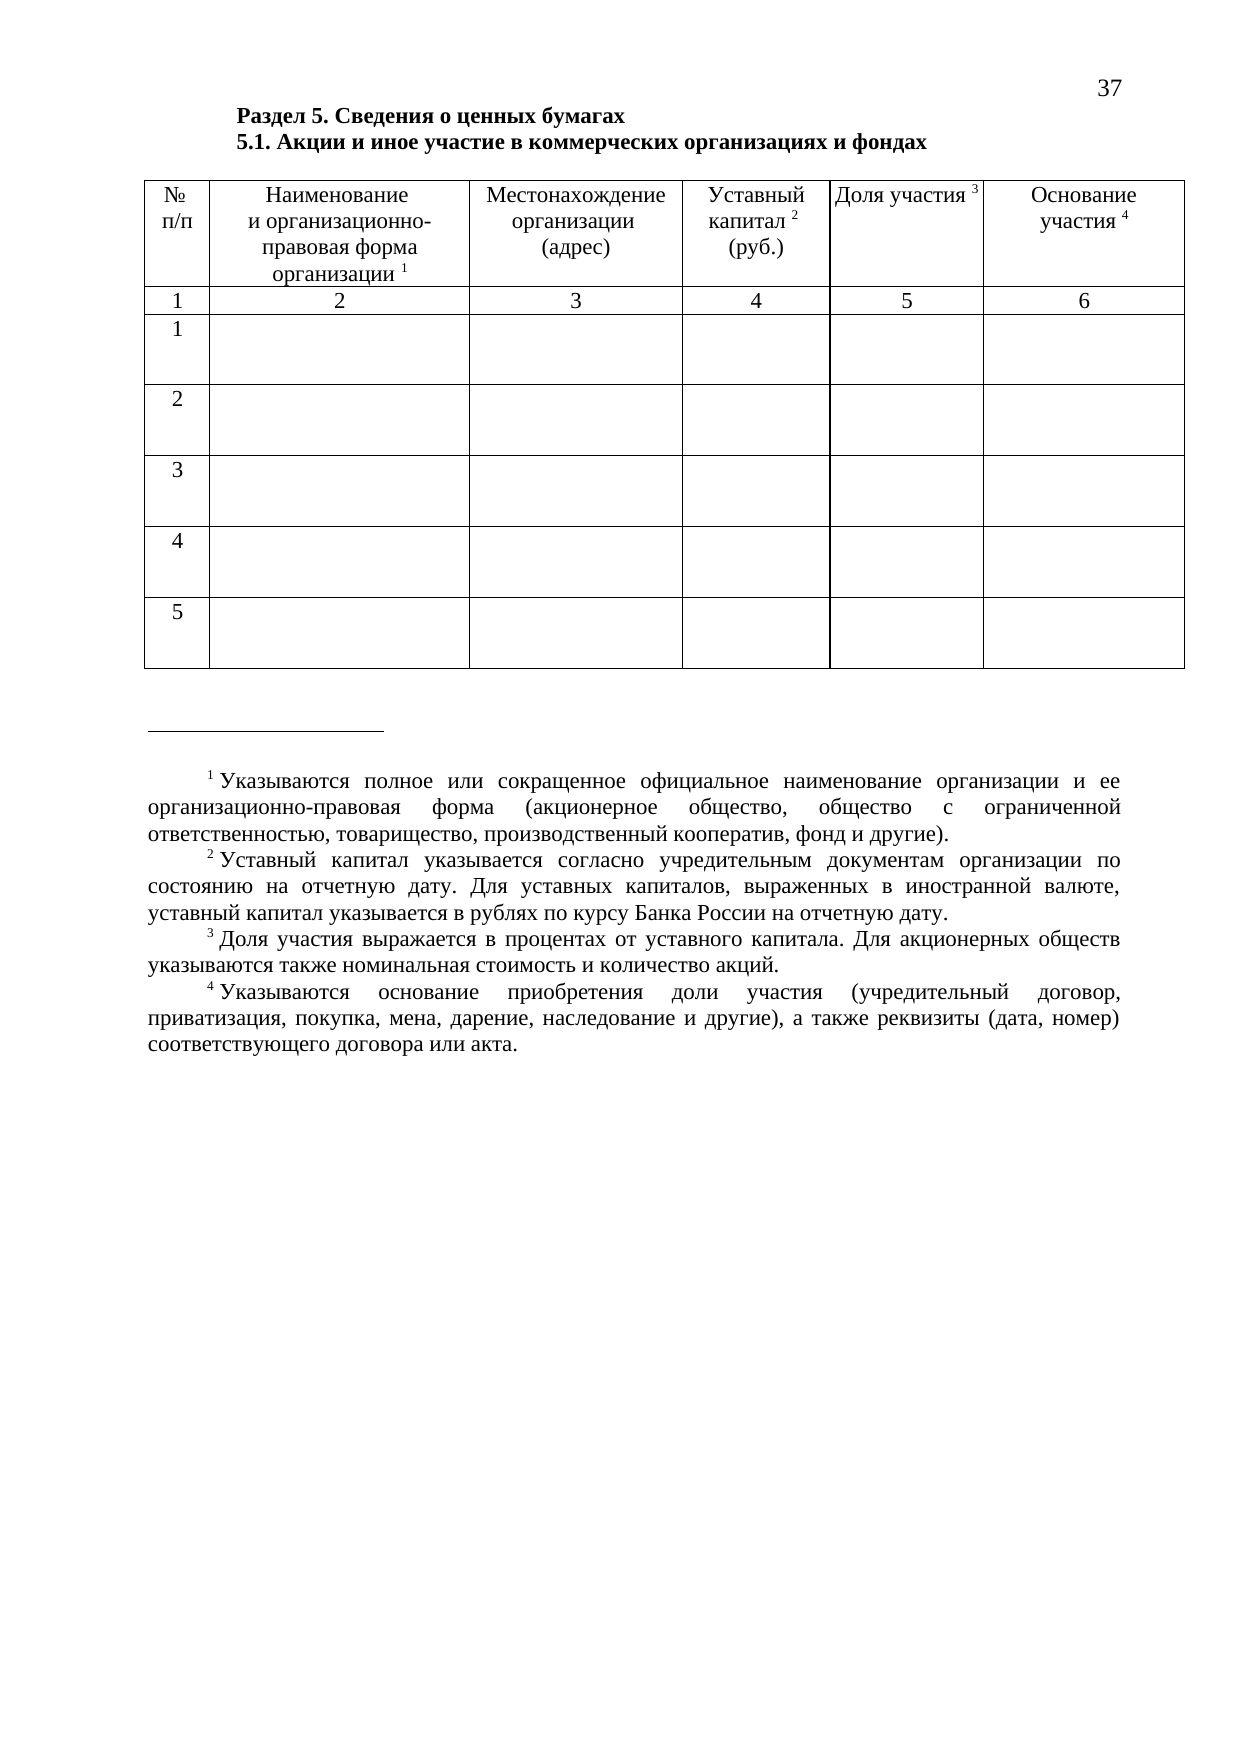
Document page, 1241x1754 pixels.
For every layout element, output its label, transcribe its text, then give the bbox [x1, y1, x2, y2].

table_header Наименование и организационно-правовая форма организации 1 [210, 181, 469, 286]
table_header Основание участия 4 [984, 181, 1184, 286]
table_cell [984, 315, 1184, 384]
table_cell [470, 598, 682, 668]
table_cell 3 [470, 287, 682, 313]
table_cell [984, 385, 1184, 455]
table_cell [984, 527, 1184, 597]
table_cell [683, 315, 829, 384]
table_header № п/п [145, 181, 209, 286]
table_header Местонахождение организации (адрес) [470, 181, 682, 286]
text 3 Доля участия выражается в процентах от уставного капитала. Для акционерных обществ указываются также номинальная стоимость и количество акций. [148, 925, 1122, 978]
table_cell [683, 385, 829, 455]
table_cell 2 [145, 385, 209, 455]
text 1 Указываются полное или сокращенное официальное наименование организации и ее организационно-правовая форма (акционерное общество, общество с ограниченной ответственностью, товарищество, производственный кооператив, фонд и другие). [148, 767, 1122, 846]
table_cell 1 [145, 287, 209, 313]
table_cell [210, 598, 469, 668]
table_cell [984, 598, 1184, 668]
table_cell [683, 598, 829, 668]
table_header Уставный капитал 2 (руб.) [683, 181, 829, 286]
table_header Доля участия 3 [831, 181, 983, 286]
table_cell 5 [831, 287, 983, 313]
table_cell [470, 315, 682, 384]
table_cell [831, 315, 983, 384]
table_cell [831, 527, 983, 597]
table_cell 3 [145, 456, 209, 526]
table_cell [683, 456, 829, 526]
table_cell 5 [145, 598, 209, 668]
table_cell [470, 385, 682, 455]
text 2 Уставный капитал указывается согласно учредительным документам организации по состоянию на отчетную дату. Для уставных капиталов, выраженных в иностранной валюте, уставный капитал указывается в рублях по курсу Банка России на отчетную дату. [148, 846, 1122, 925]
table_cell 4 [683, 287, 829, 313]
table_cell [683, 527, 829, 597]
table_cell [831, 456, 983, 526]
table_cell [210, 456, 469, 526]
text 5.1. Акции и иное участие в коммерческих организациях и фондах [148, 128, 1122, 155]
table_cell [470, 456, 682, 526]
table_cell [210, 315, 469, 384]
table_cell [470, 527, 682, 597]
table_cell [210, 385, 469, 455]
table_cell 2 [210, 287, 469, 313]
table_cell 4 [145, 527, 209, 597]
table_cell 6 [984, 287, 1184, 313]
table_cell 1 [145, 315, 209, 384]
table_cell [831, 598, 983, 668]
text Раздел 5. Сведения о ценных бумагах [148, 102, 1122, 128]
table_cell [210, 527, 469, 597]
text 4 Указываются основание приобретения доли участия (учредительный договор, приватизация, покупка, мена, дарение, наследование и другие), а также реквизиты (дата, номер) соответствующего договора или акта. [148, 978, 1122, 1057]
table_cell [831, 385, 983, 455]
table_cell [984, 456, 1184, 526]
